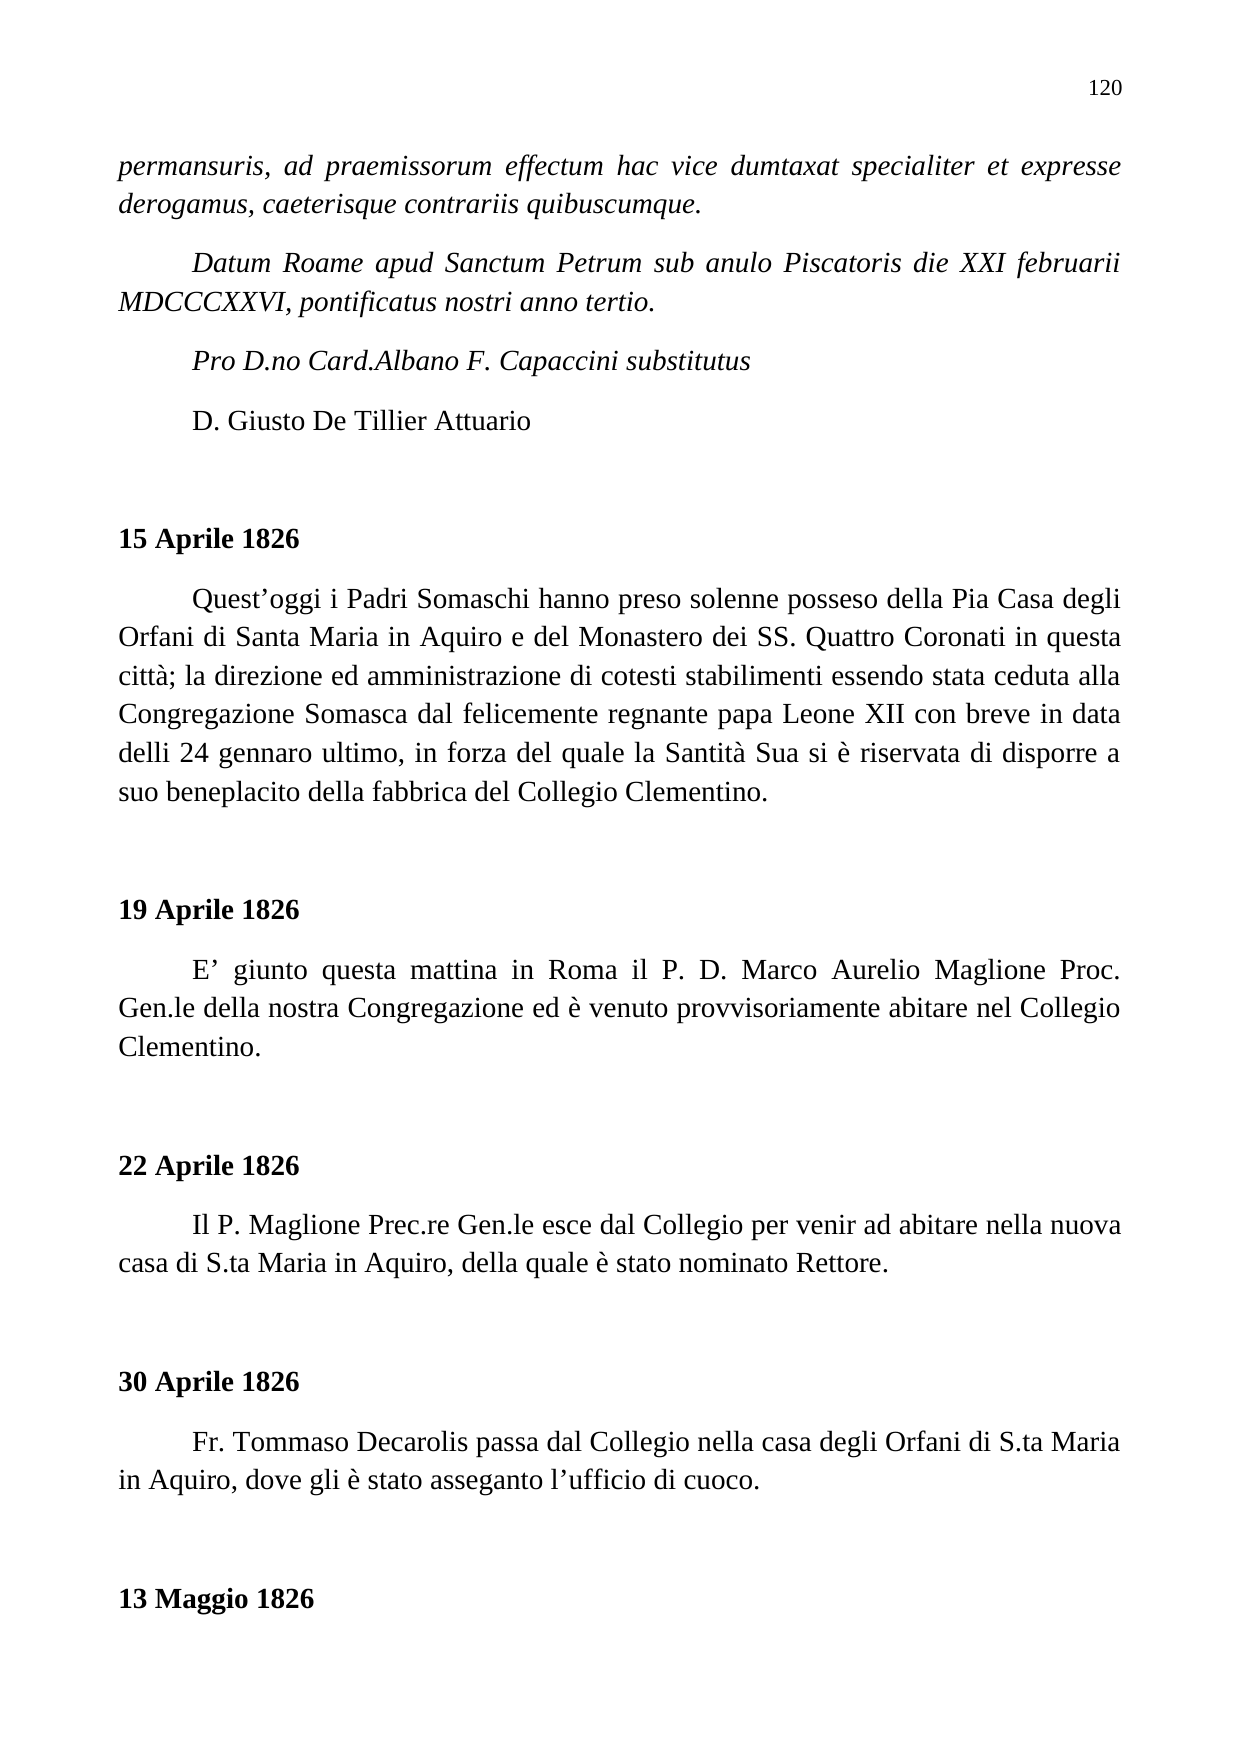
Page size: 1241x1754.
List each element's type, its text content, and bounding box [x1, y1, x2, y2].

text 15 Aprile 1826 [118, 522, 1122, 555]
text Pro D.no Card.Albano F. Capaccini substitutus [118, 343, 1122, 377]
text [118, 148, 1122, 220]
text 22 Aprile 1826 [118, 1148, 1122, 1181]
text 13 Maggio 1826 [118, 1581, 1122, 1614]
text D. Giusto De Tillier Attuario [118, 403, 1122, 436]
text Fr. Tommaso Decarolis passa dal Collegio nella casa degli Orfani di S.ta Maria in Aquiro, dove gli è stato asseganto l’ufficio di cuoco. [118, 1424, 1122, 1496]
text E’ giunto questa mattina in Roma il P. D. Marco Aurelio Maglione Proc. Gen.le della nostra Congregazione ed è venuto provvisoriamente abitare nel Collegio Clementino. [118, 952, 1122, 1062]
text Quest’oggi i Padri Somaschi hanno preso solenne posseso della Pia Casa degli Orfani di Santa Maria in Aquiro e del Monastero dei SS. Quattro Coronati in questa città; la direzione ed amministrazione di cotesti stabilimenti essendo stata ceduta alla Congregazione Somasca dal felicemente regnante papa Leone XII con breve in data delli 24 gennaro ultimo, in forza del quale la Santità Sua si è riservata di disporre a suo beneplacito della fabbrica del Collegio Clementino. [118, 581, 1122, 807]
text 30 Aprile 1826 [118, 1364, 1122, 1398]
text Datum Roame apud Sanctum Petrum sub anulo Piscatoris die XXI februarii MDCCCXXVI, pontificatus nostri anno tertio. [118, 246, 1122, 318]
text 19 Aprile 1826 [118, 892, 1122, 926]
text Il P. Maglione Prec.re Gen.le esce dal Collegio per venir ad abitare nella nuova casa di S.ta Maria in Aquiro, della quale è stato nominato Rettore. [118, 1207, 1122, 1279]
